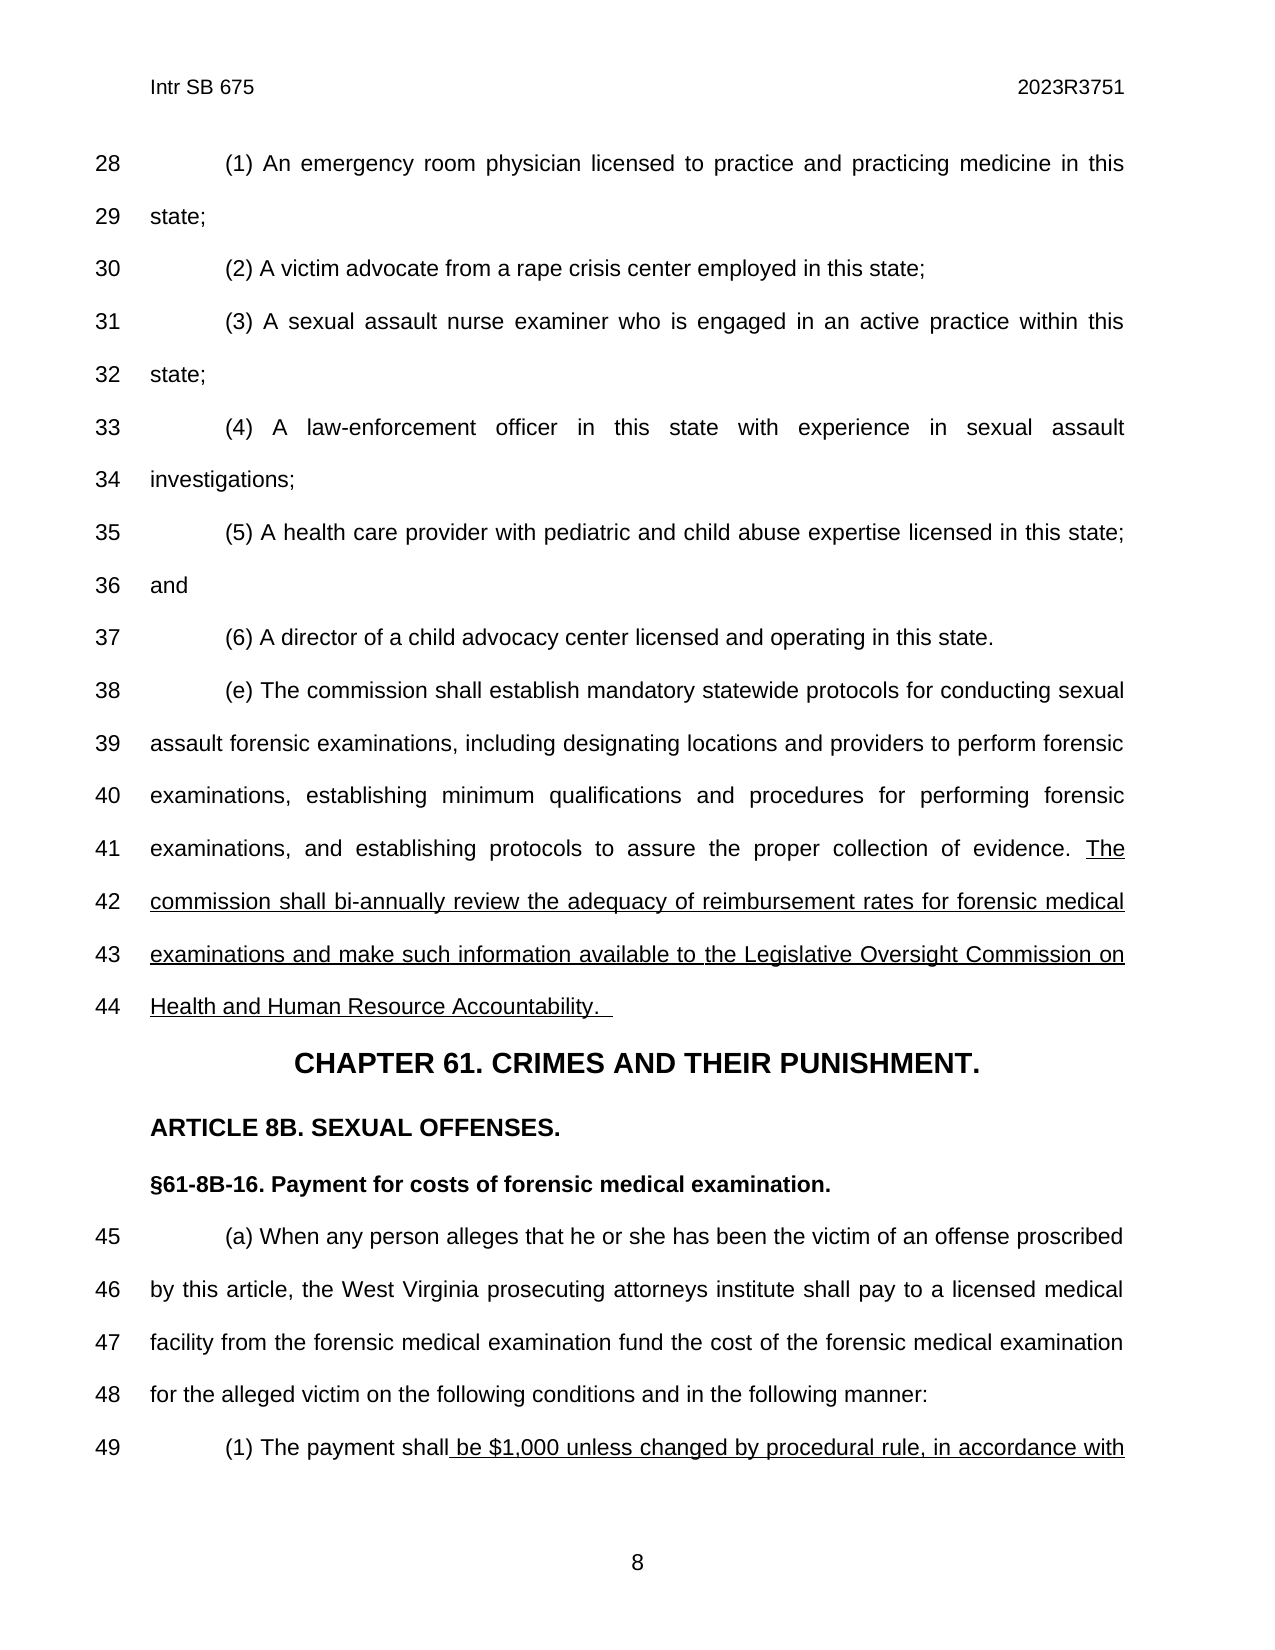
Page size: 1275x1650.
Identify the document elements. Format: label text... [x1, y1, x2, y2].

text (a) When any person alleges that he or she has been the victim of an offense proscribed by this article, the West Virginia prosecuting attorneys institute shall pay to a licensed medical facility from the forensic medical examination fund the cost of the forensic medical examination for the alleged victim on the following conditions and in the following manner: [150, 1223, 1125, 1408]
text (e) The commission shall establish mandatory statewide protocols for conducting sexual assault forensic examinations, including designating locations and providers to perform forensic examinations, establishing minimum qualifications and procedures for performing forensic examinations, and establishing protocols to assure the proper collection of evidence. The commission shall bi-annually review the adequacy of reimbursement rates for forensic medical examinations and make such information available to the Legislative Oversight Commission on Health and Human Resource Accountability. [150, 677, 1125, 911]
subtitle CHAPTER 61. CRIMES AND THEIR PUNISHMENT. [150, 1046, 1125, 1079]
text (1) An emergency room physician licensed to practice and practicing medicine in this state; [150, 150, 1125, 229]
text (5) A health care provider with pediatric and child abuse expertise licensed in this state; and [150, 519, 1125, 598]
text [150, 1434, 1125, 1461]
subtitle §61-8B-16. Payment for costs of forensic medical examination. [150, 1171, 1125, 1197]
text (e) The commission shall establish mandatory statewide protocols for conducting sexual assault forensic examinations, including designating locations and providers to perform forensic examinations, establishing minimum qualifications and procedures for performing forensic examinations, and establishing protocols to assure the proper collection of evidence. The commission shall bi-annually review the adequacy of reimbursement rates for forensic medical examinations and make such information available to the Legislative Oversight Commission on Health and Human Resource Accountability. [150, 912, 1125, 963]
subtitle ARTICLE 8B. SEXUAL OFFENSES. [150, 1113, 1125, 1142]
text (4) A law-enforcement officer in this state with experience in sexual assault investigations; [150, 413, 1125, 493]
text (2) A victim advocate from a rape crisis center employed in this state; [150, 255, 1125, 282]
text (3) A sexual assault nurse examiner who is engaged in an active practice within this state; [150, 308, 1125, 387]
text (6) A director of a child advocacy center licensed and operating in this state. [150, 624, 1125, 651]
text (e) The commission shall establish mandatory statewide protocols for conducting sexual assault forensic examinations, including designating locations and providers to perform forensic examinations, establishing minimum qualifications and procedures for performing forensic examinations, and establishing protocols to assure the proper collection of evidence. The commission shall bi-annually review the adequacy of reimbursement rates for forensic medical examinations and make such information available to the Legislative Oversight Commission on Health and Human Resource Accountability. [150, 964, 1125, 1020]
